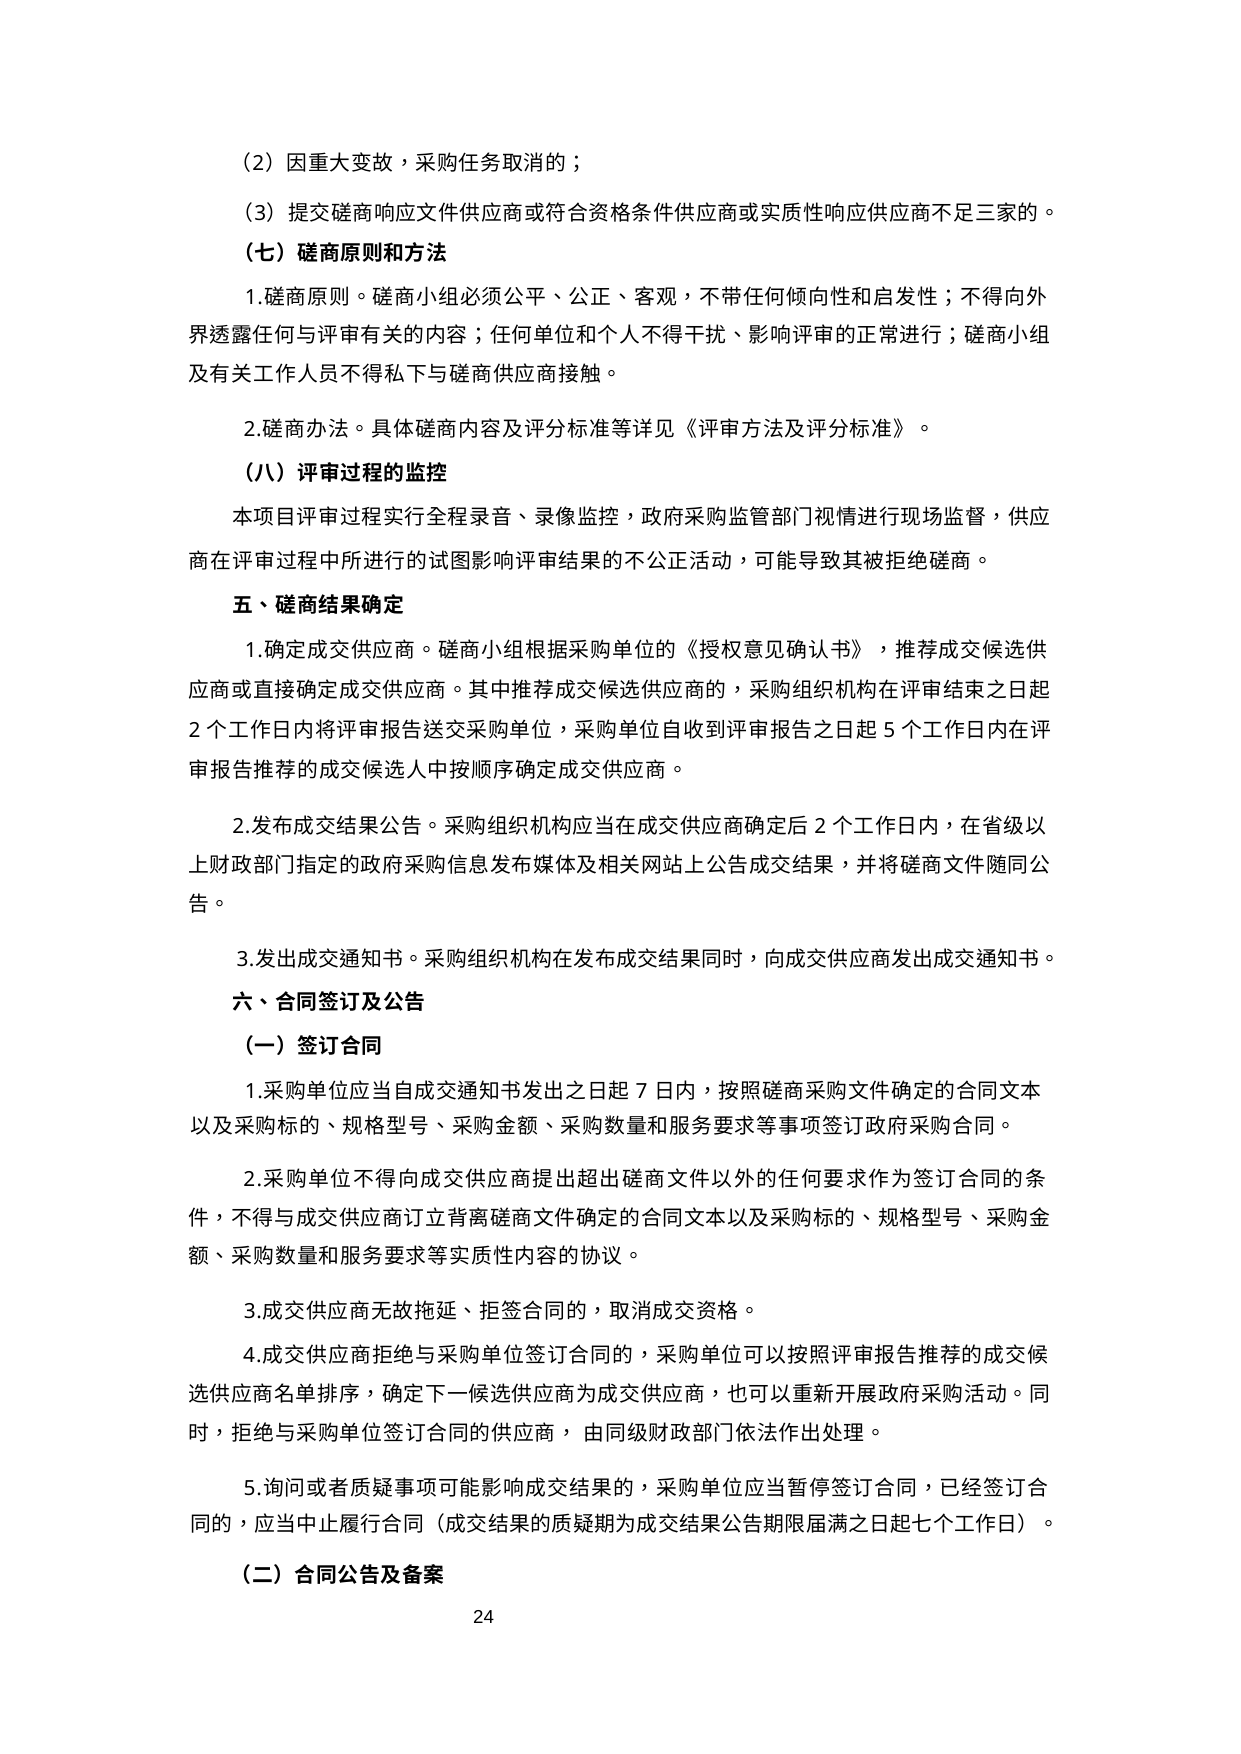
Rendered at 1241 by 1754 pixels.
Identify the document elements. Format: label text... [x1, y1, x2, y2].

text 4.成交供应商拒绝与采购单位签订合同的，采购单位可以按照评审报告推荐的成交候 选供应商名单排序，确定下一候选供应商为成交供应商，也可以重新开展政府采购活动。同 时，拒绝与采购单位签订合同的供应商， 由同级财政部门依法作出处理。 [188, 1340, 1052, 1446]
text 3.发出成交通知书。采购组织机构在发布成交结果同时，向成交供应商发出成交通知书。 [186, 945, 1060, 972]
text 六、合同签订及公告 [232, 988, 1060, 1015]
text （二）合同公告及备案 [186, 1562, 1060, 1588]
text （七）磋商原则和方法 [233, 238, 1060, 266]
text （八）评审过程的监控 [233, 458, 1060, 485]
text 3.成交供应商无故拖延、拒签合同的，取消成交资格。 [243, 1297, 1060, 1324]
text （一）签订合同 [233, 1032, 1060, 1059]
text 2.发布成交结果公告。采购组织机构应当在成交供应商确定后 2 个工作日内，在省级以 上财政部门指定的政府采购信息发布媒体及相关网站上公告成交结果，并将磋商文件随同公告。 [188, 812, 1052, 917]
text 2.磋商办法。具体磋商内容及评分标准等详见《评审方法及评分标准》。 [243, 415, 1060, 442]
text 1.确定成交供应商。磋商小组根据采购单位的《授权意见确认书》，推荐成交候选供 应商或直接确定成交供应商。其中推荐成交候选供应商的，采购组织机构在评审结束之日起 2 个工作日内将评审报告送交采购单位，采购单位自收到评审报告之日起 5 个工作日内在评 审报告推荐的成交候选人中按顺序确定成交供应商。 [188, 635, 1052, 783]
text 5.询问或者质疑事项可能影响成交结果的，采购单位应当暂停签订合同，已经签订合 同的，应当中止履行合同（成交结果的质疑期为成交结果公告期限届满之日起七个工作日）。 [190, 1473, 1060, 1537]
text 本项目评审过程实行全程录音、录像监控，政府采购监管部门视情进行现场监督，供应 商在评审过程中所进行的试图影响评审结果的不公正活动，可能导致其被拒绝磋商。 [189, 502, 1052, 575]
text 1.采购单位应当自成交通知书发出之日起 7 日内，按照磋商采购文件确定的合同文本 以及采购标的、规格型号、采购金额、采购数量和服务要求等事项签订政府采购合同。 [191, 1076, 1053, 1140]
text 五、磋商结果确定 [232, 591, 1060, 618]
text （2）因重大变故，采购任务取消的； [186, 149, 1060, 176]
text 2.采购单位不得向成交供应商提出超出磋商文件以外的任何要求作为签订合同的条 件，不得与成交供应商订立背离磋商文件确定的合同文本以及采购标的、规格型号、采购金 额、采购数量和服务要求等实质性内容的协议。 [188, 1164, 1052, 1270]
text 1.磋商原则。磋商小组必须公平、公正、客观，不带任何倾向性和启发性；不得向外 界透露任何与评审有关的内容；任何单位和个人不得干扰、影响评审的正常进行；磋商小组 及有关工作人员不得私下与磋商供应商接触。 [188, 282, 1052, 388]
text （3）提交磋商响应文件供应商或符合资格条件供应商或实质性响应供应商不足三家的。 [186, 199, 1060, 226]
